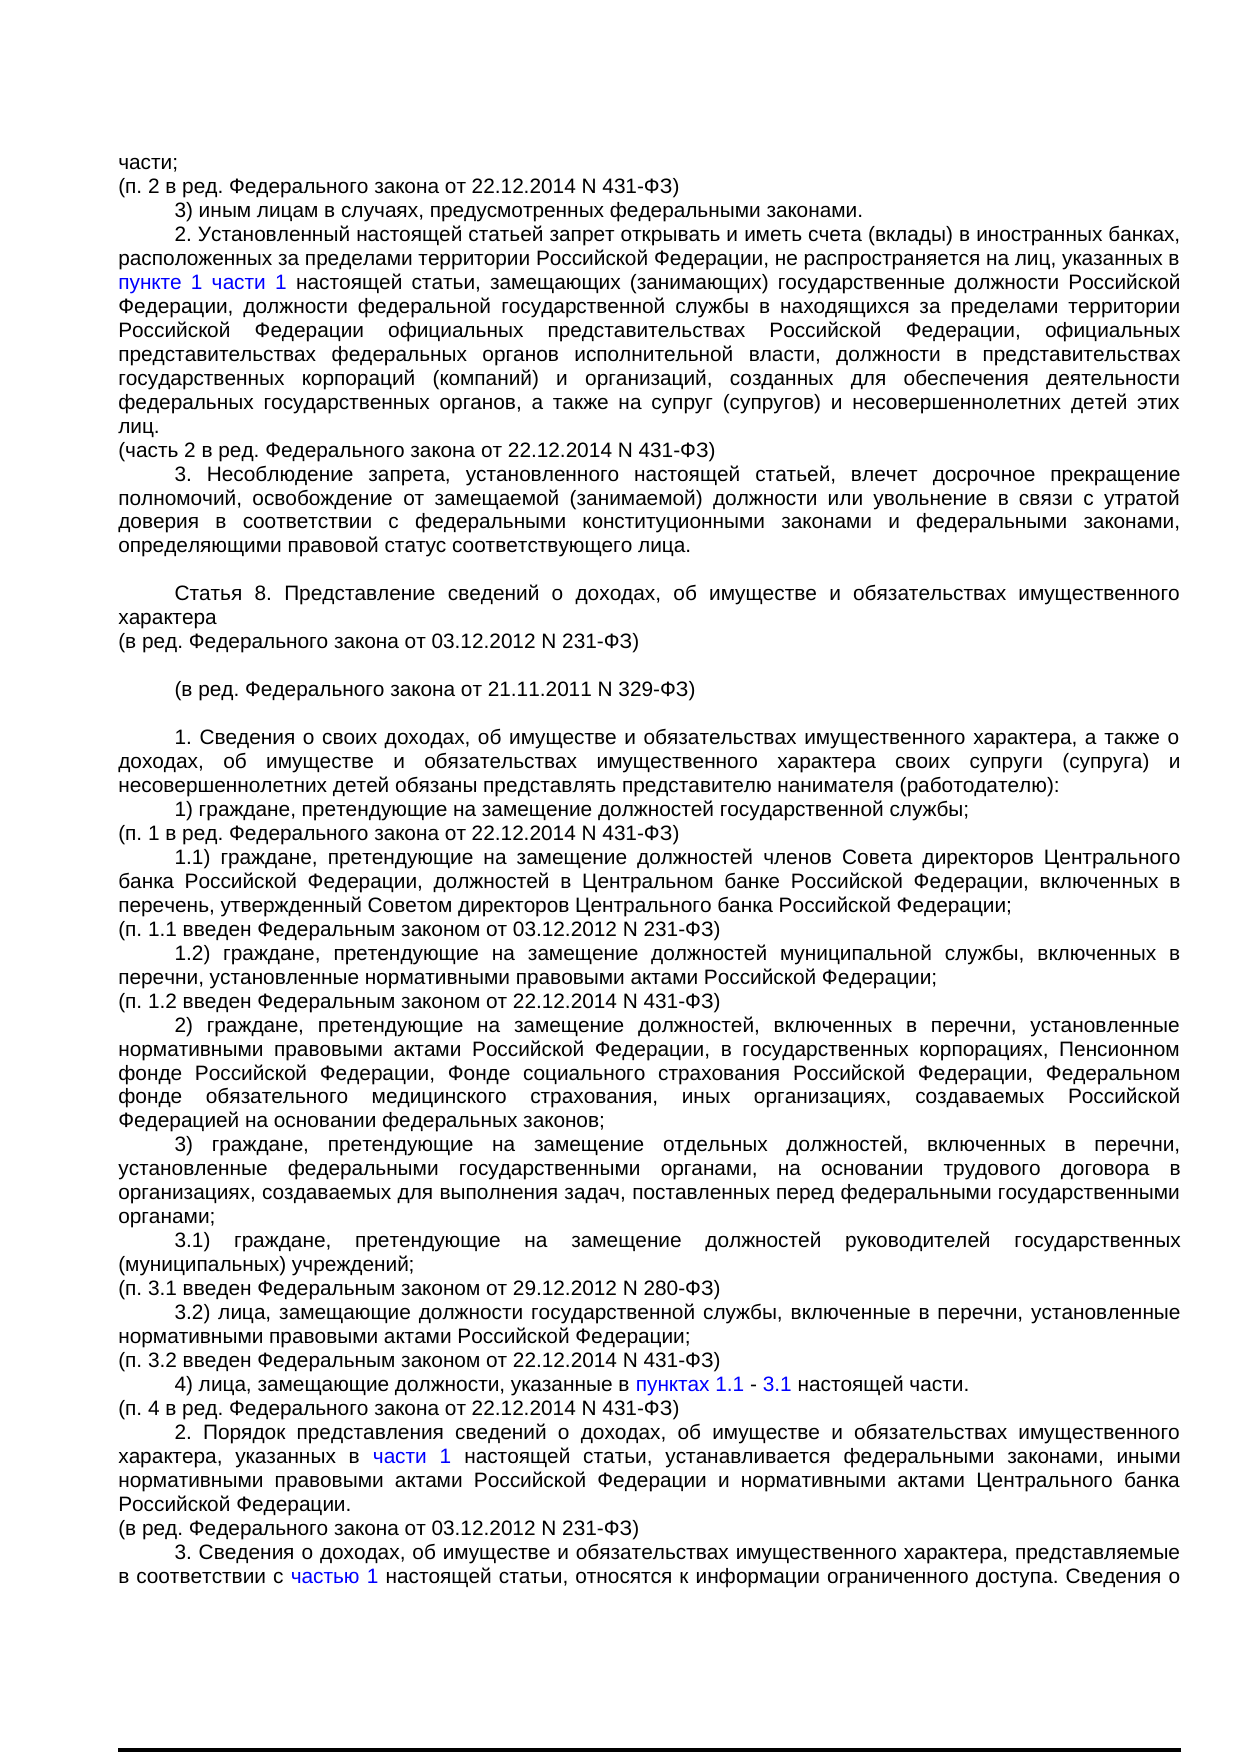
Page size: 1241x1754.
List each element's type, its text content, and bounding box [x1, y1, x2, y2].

text (в ред. Федерального закона от 03.12.2012 N 231-ФЗ) [118, 1516, 1181, 1539]
text 3.1) граждане, претендующие на замещение должностей руководителей государственных (муниципальных) учреждений; [118, 1228, 1181, 1276]
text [118, 1539, 1181, 1587]
text 4) лица, замещающие должности, указанные в пунктах 1.1 - 3.1 настоящей части. [118, 1372, 1181, 1396]
text (п. 3.1 введен Федеральным законом от 29.12.2012 N 280-ФЗ) [118, 1276, 1181, 1300]
text 2) граждане, претендующие на замещение должностей, включенных в перечни, установленные нормативными правовыми актами Российской Федерации, в государственных корпорациях, Пенсионном фонде Российской Федерации, Фонде социального страхования Российской Федерации, Федеральном фонде обязательного медицинского страхования, иных организациях, создаваемых Российской Федерацией на основании федеральных законов; [118, 1012, 1181, 1132]
text 1.1) граждане, претендующие на замещение должностей членов Совета директоров Центрального банка Российской Федерации, должностей в Центральном банке Российской Федерации, включенных в перечень, утвержденный Советом директоров Центрального банка Российской Федерации; [118, 845, 1181, 917]
text 2. Порядок представления сведений о доходах, об имуществе и обязательствах имущественного характера, указанных в части 1 настоящей статьи, устанавливается федеральными законами, иными нормативными правовыми актами Российской Федерации и нормативными актами Центрального банка Российской Федерации. [118, 1420, 1181, 1516]
text (п. 3.2 введен Федеральным законом от 22.12.2014 N 431-ФЗ) [118, 1348, 1181, 1372]
text 3.2) лица, замещающие должности государственной службы, включенные в перечни, установленные нормативными правовыми актами Российской Федерации; [118, 1300, 1181, 1348]
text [118, 150, 1181, 174]
text 3. Несоблюдение запрета, установленного настоящей статьей, влечет досрочное прекращение полномочий, освобождение от замещаемой (занимаемой) должности или увольнение в связи с утратой доверия в соответствии с федеральными конституционными законами и федеральными законами, определяющими правовой статус соответствующего лица. [118, 461, 1181, 557]
text (в ред. Федерального закона от 21.11.2011 N 329-ФЗ) [118, 677, 1181, 701]
text (п. 1.1 введен Федеральным законом от 03.12.2012 N 231-ФЗ) [118, 917, 1181, 941]
text 2. Установленный настоящей статьей запрет открывать и иметь счета (вклады) в иностранных банках, расположенных за пределами территории Российской Федерации, не распространяется на лиц, указанных в пункте 1 части 1 настоящей статьи, замещающих (занимающих) государственные должности Российской Федерации, должности федеральной государственной службы в находящихся за пределами территории Российской Федерации официальных представительствах Российской Федерации, официальных представительствах федеральных органов исполнительной власти, должности в представительствах государственных корпораций (компаний) и организаций, созданных для обеспечения деятельности федеральных государственных органов, а также на супруг (супругов) и несовершеннолетних детей этих лиц. [118, 222, 1181, 437]
text 1) граждане, претендующие на замещение должностей государственной службы; [118, 797, 1181, 821]
text 1.2) граждане, претендующие на замещение должностей муниципальной службы, включенных в перечни, установленные нормативными правовыми актами Российской Федерации; [118, 941, 1181, 988]
text (п. 1 в ред. Федерального закона от 22.12.2014 N 431-ФЗ) [118, 821, 1181, 845]
text (в ред. Федерального закона от 03.12.2012 N 231-ФЗ) [118, 629, 1181, 653]
text (часть 2 в ред. Федерального закона от 22.12.2014 N 431-ФЗ) [118, 437, 1181, 461]
text Статья 8. Представление сведений о доходах, об имуществе и обязательствах имущественного характера [118, 581, 1181, 629]
text (п. 2 в ред. Федерального закона от 22.12.2014 N 431-ФЗ) [118, 174, 1181, 198]
text 3) иным лицам в случаях, предусмотренных федеральными законами. [118, 198, 1181, 222]
text 1. Сведения о своих доходах, об имуществе и обязательствах имущественного характера, а также о доходах, об имуществе и обязательствах имущественного характера своих супруги (супруга) и несовершеннолетних детей обязаны представлять представителю нанимателя (работодателю): [118, 725, 1181, 797]
text (п. 1.2 введен Федеральным законом от 22.12.2014 N 431-ФЗ) [118, 988, 1181, 1012]
text (п. 4 в ред. Федерального закона от 22.12.2014 N 431-ФЗ) [118, 1396, 1181, 1420]
text 3) граждане, претендующие на замещение отдельных должностей, включенных в перечни, установленные федеральными государственными органами, на основании трудового договора в организациях, создаваемых для выполнения задач, поставленных перед федеральными государственными органами; [118, 1132, 1181, 1228]
